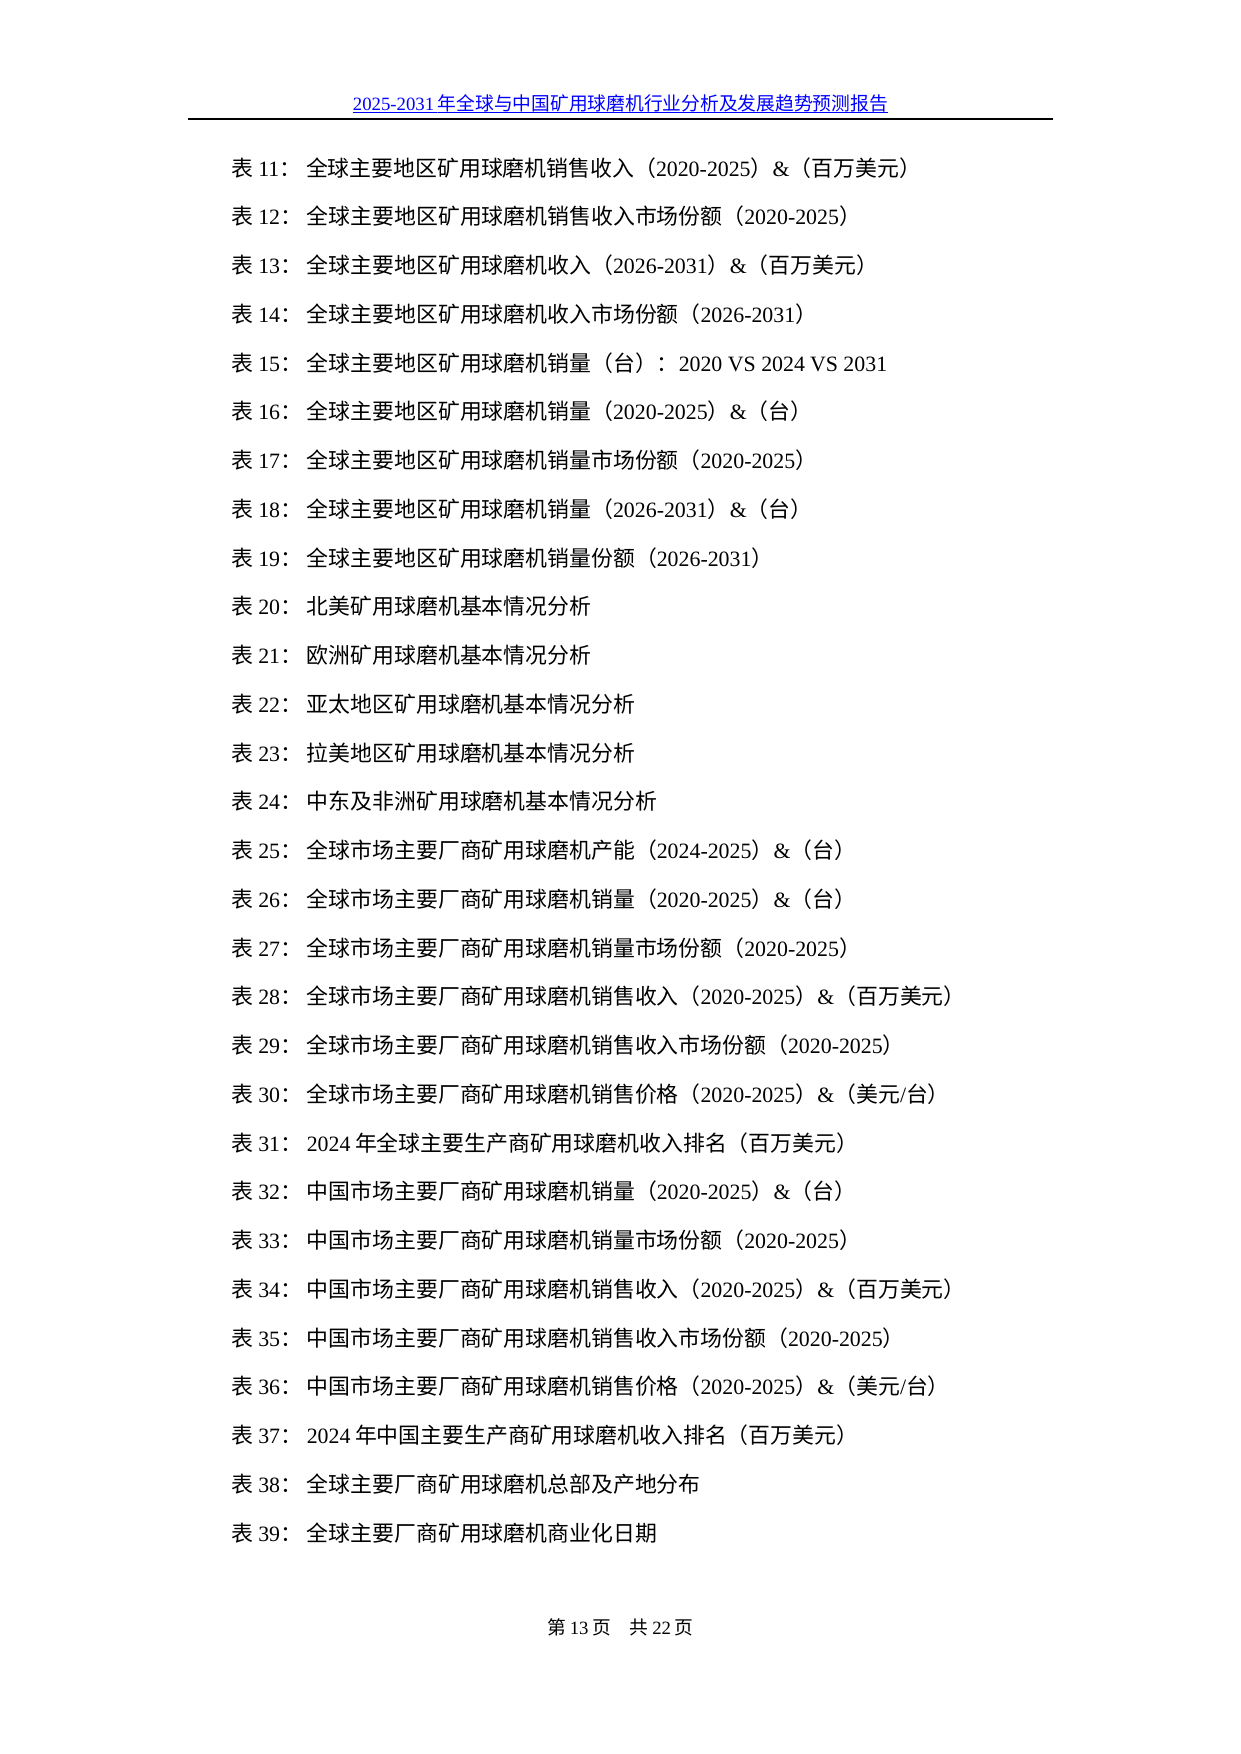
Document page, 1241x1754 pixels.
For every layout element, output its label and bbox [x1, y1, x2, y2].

text [187, 150, 1053, 1548]
